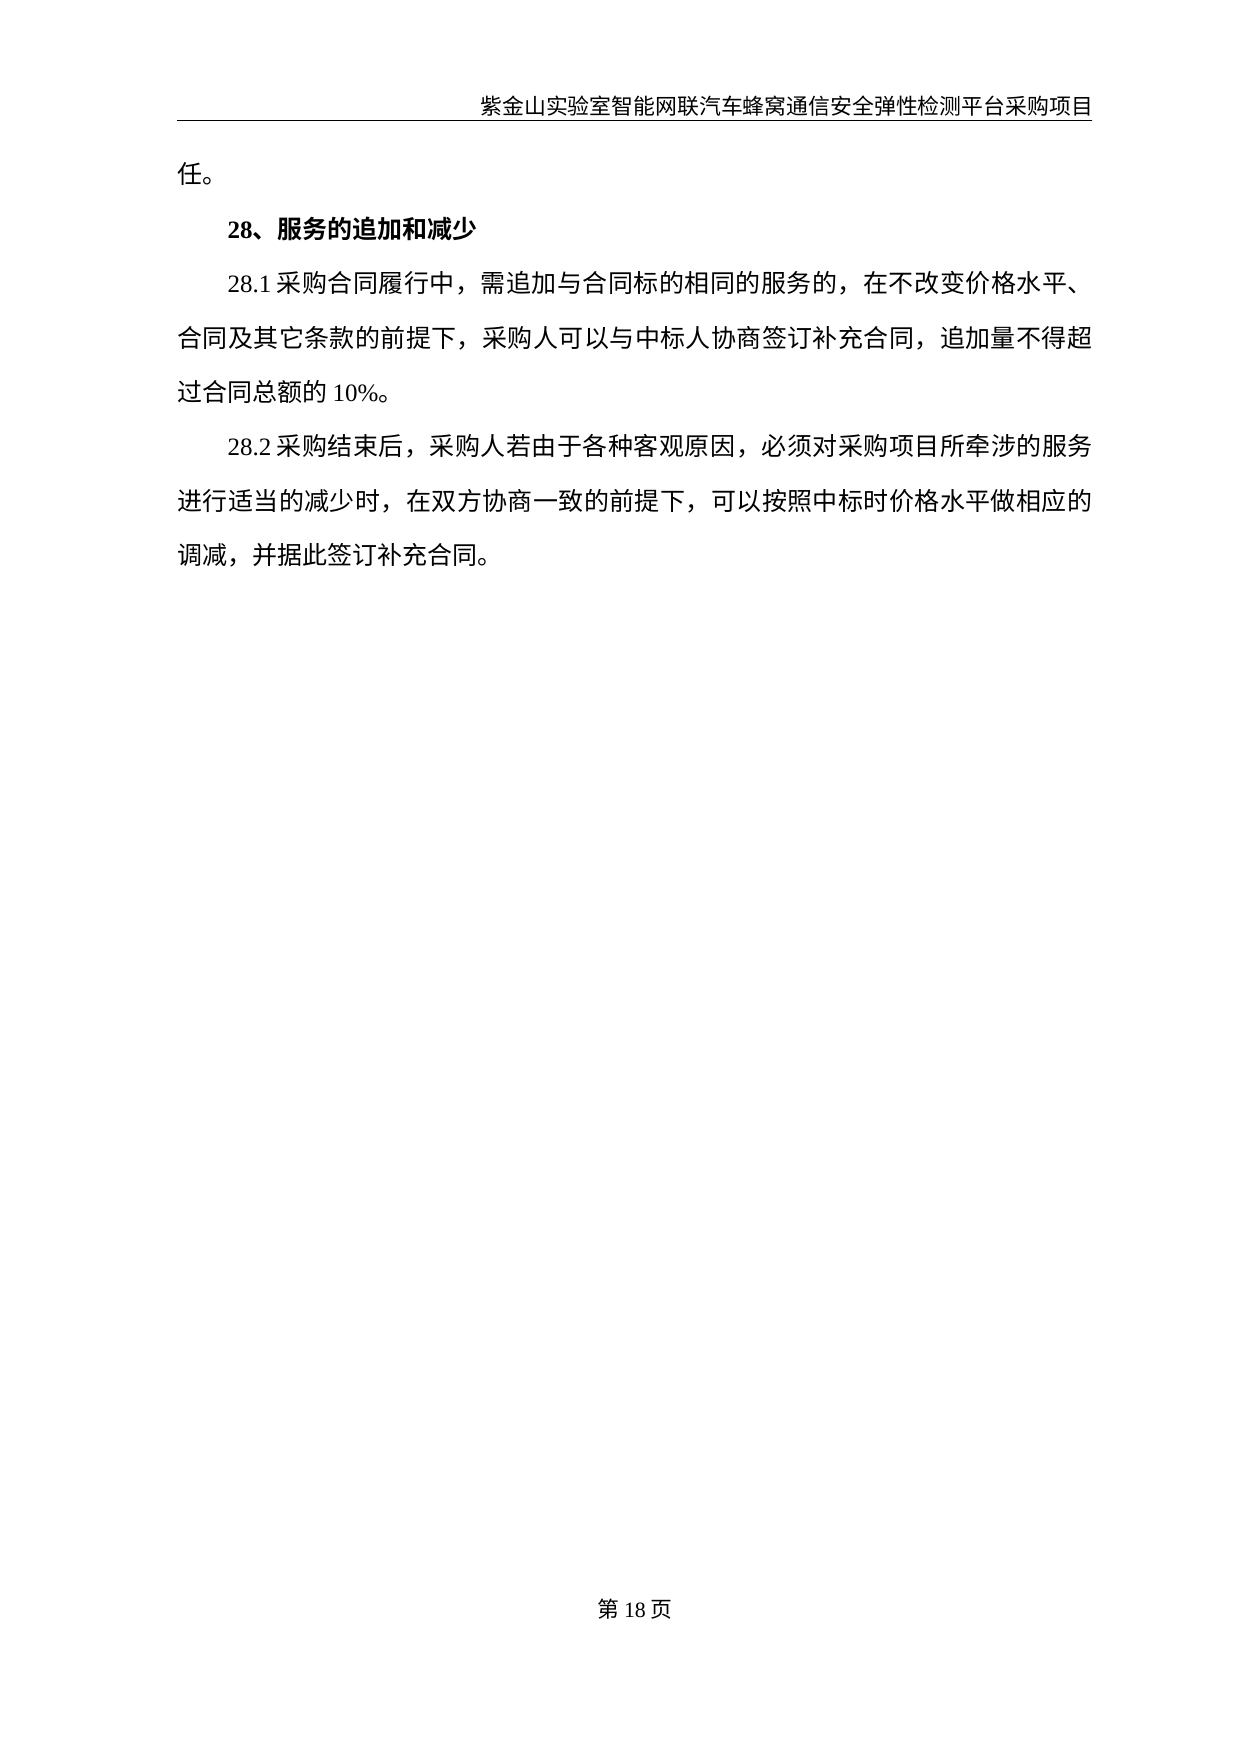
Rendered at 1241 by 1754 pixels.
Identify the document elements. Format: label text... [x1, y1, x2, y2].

text 28.1采购合同履行中，需追加与合同标的相同的服务的，在不改变价格水平、合同及其它条款的前提下，采购人可以与中标人协商签订补充合同，追加量不得超过合同总额的10%。 [177, 264, 1092, 409]
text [177, 155, 1092, 191]
text 28、服务的追加和减少 [177, 209, 1092, 246]
text 28.2采购结束后，采购人若由于各种客观原因，必须对采购项目所牵涉的服务进行适当的减少时，在双方协商一致的前提下，可以按照中标时价格水平做相应的调减，并据此签订补充合同。 [177, 427, 1092, 572]
